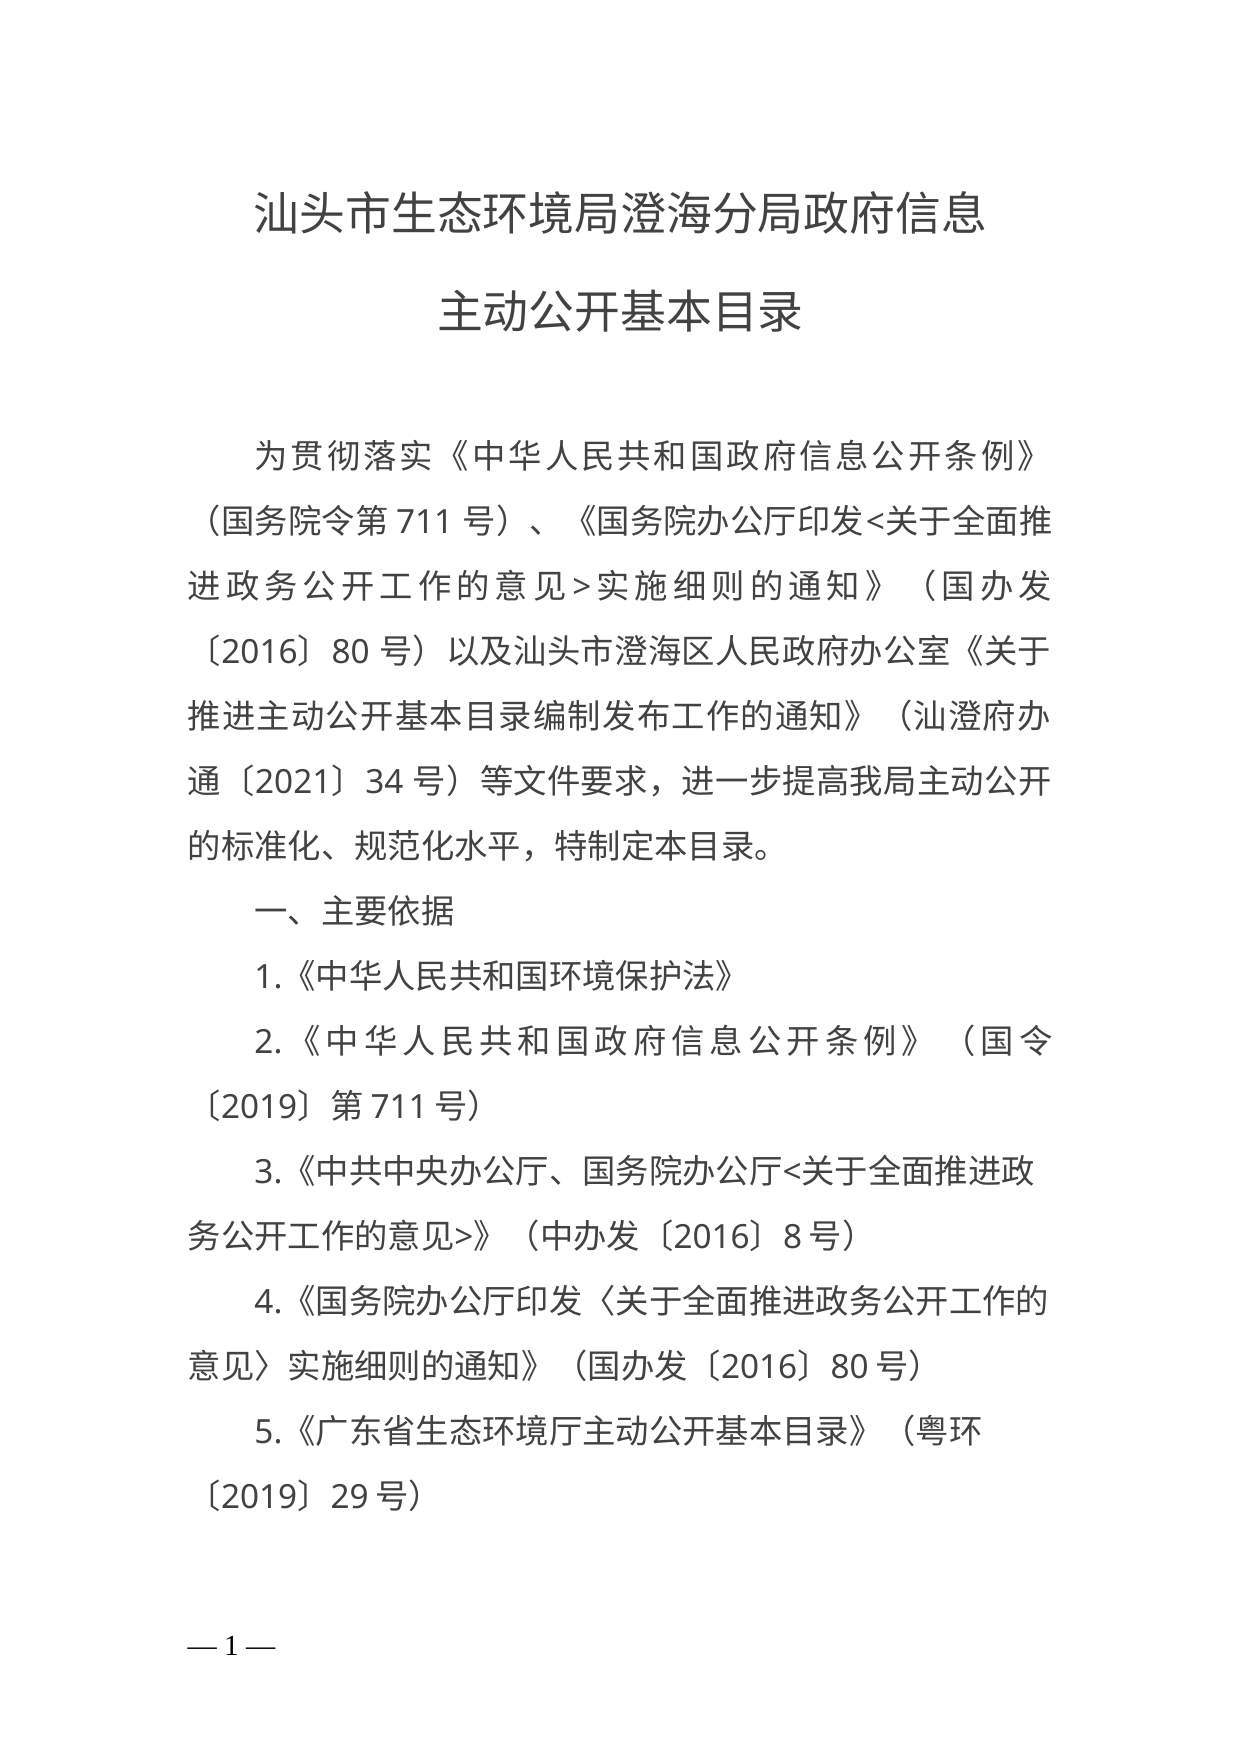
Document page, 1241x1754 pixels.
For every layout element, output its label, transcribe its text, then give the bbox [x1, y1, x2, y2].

text 汕头市生态环境局澄海分局政府信息 [187, 162, 1053, 259]
text 5.《广东省生态环境厅主动公开基本目录》（粤环〔2019〕29号） [187, 1397, 1053, 1527]
text 2.《中华人民共和国政府信息公开条例》（国令〔2019〕第711号） [187, 1007, 1053, 1137]
text 主动公开基本目录 [187, 259, 1053, 357]
text 3.《中共中央办公厅、国务院办公厅<关于全面推进政务公开工作的意见>》（中办发〔2016〕8号） [187, 1137, 1053, 1267]
text 一、主要依据 [187, 877, 1053, 942]
text 1.《中华人民共和国环境保护法》 [187, 942, 1053, 1007]
text 为贯彻落实《中华人民共和国政府信息公开条例》（国务院令第711 号）、《国务院办公厅印发<关于全面推进政务公开工作的意见>实施细则的通知》（国办发〔2016〕80 号）以及汕头市澄海区人民政府办公室《关于推进主动公开基本目录编制发布工作的通知》（汕澄府办通〔2021〕34 号）等文件要求，进一步提高我局主动公开的标准化、规范化水平，特制定本目录。 [187, 422, 1053, 877]
text 4.《国务院办公厅印发〈关于全面推进政务公开工作的意见〉实施细则的通知》（国办发〔2016〕80号） [187, 1267, 1053, 1397]
